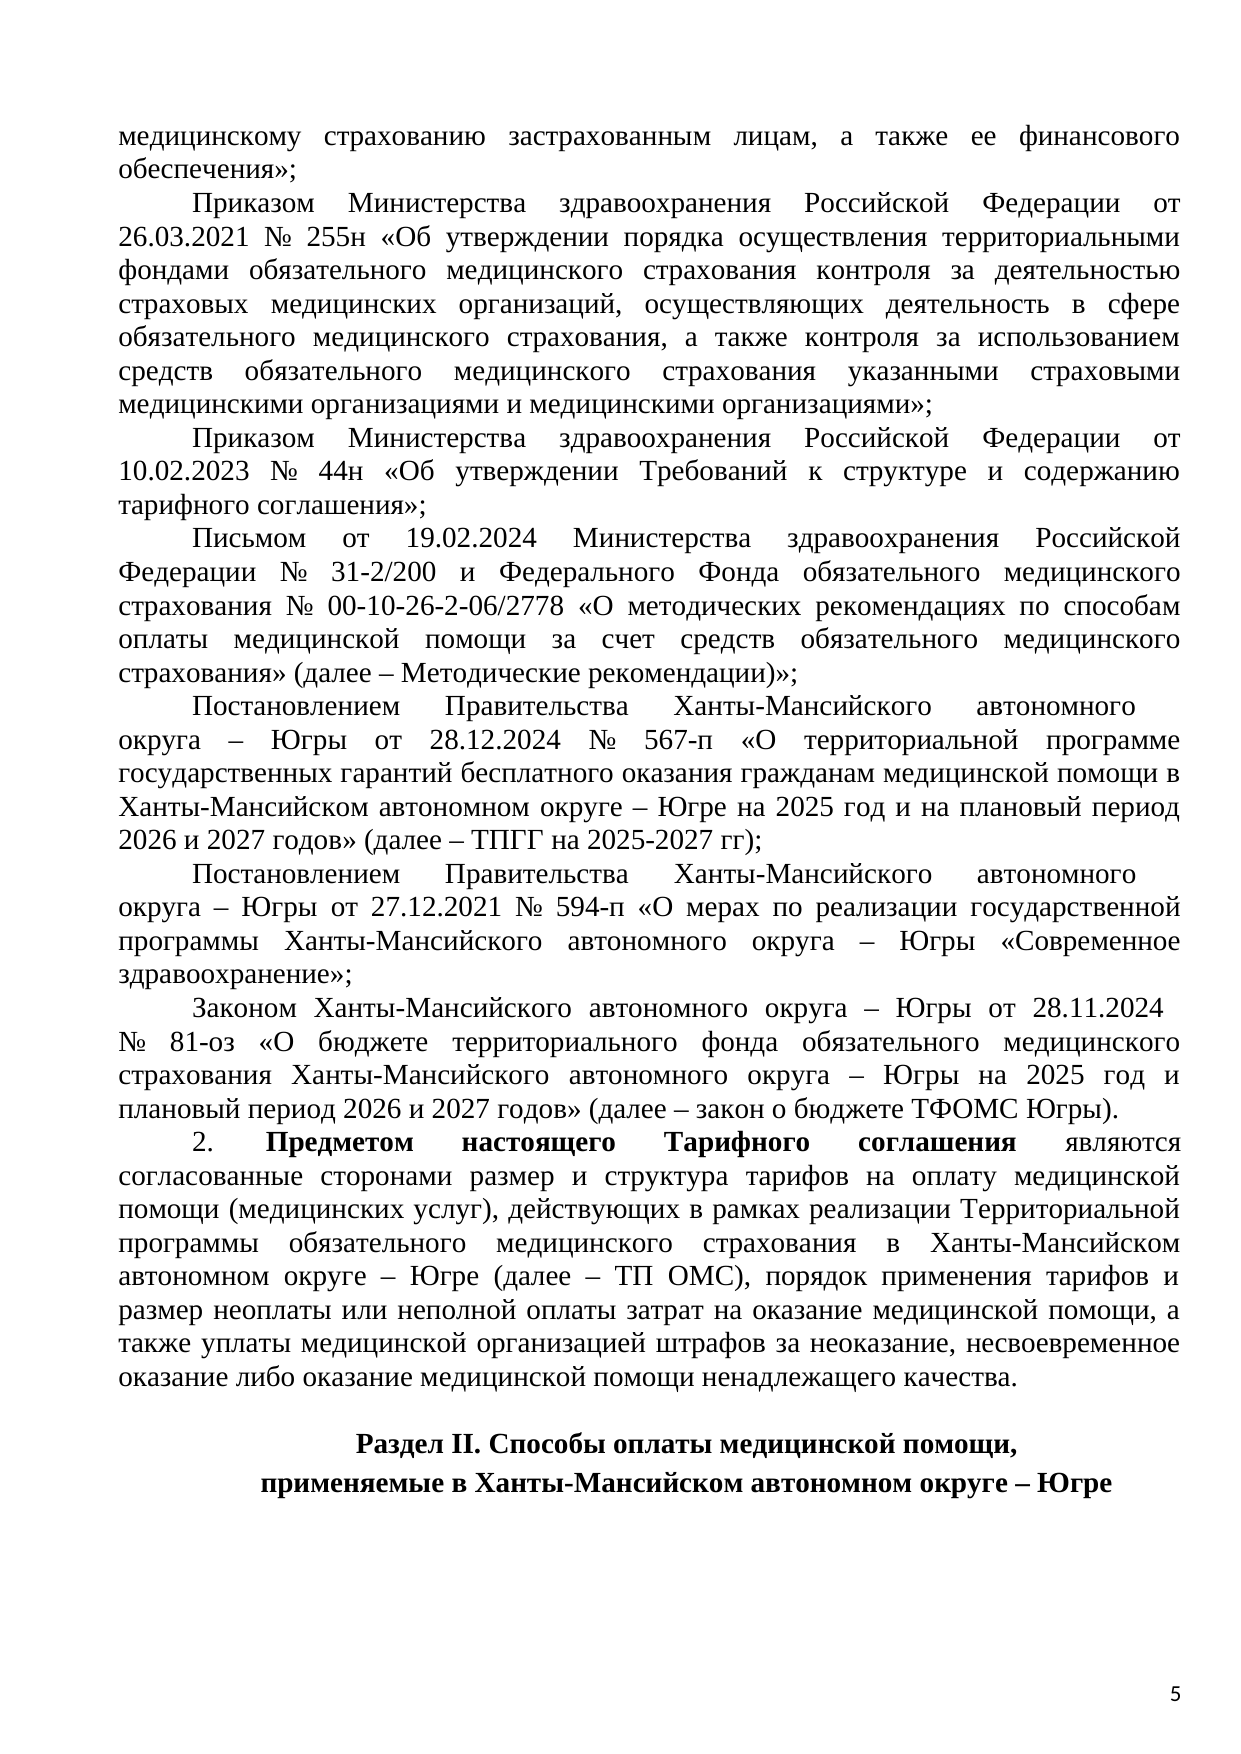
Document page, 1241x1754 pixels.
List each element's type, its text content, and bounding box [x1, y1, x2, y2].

text Приказом Министерства здравоохранения Российской Федерации от 10.02.2023 № 44н «Об утверждении Требований к структуре и содержанию тарифного соглашения»; [118, 420, 1181, 521]
list Предметом настоящего Тарифного соглашения являются согласованные сторонами размер и структура тарифов на оплату медицинской помощи (медицинских услуг), действующих в рамках реализации Территориальной программы обязательного медицинского страхования в Ханты-Мансийском автономном округе – Югре (далее – ТП ОМС), порядок применения тарифов и размер неоплаты или неполной оплаты затрат на оказание медицинской помощи, а также уплаты медицинской организацией штрафов за неоказание, несвоевременное оказание либо оказание медицинской помощи ненадлежащего качества. [118, 1124, 1181, 1393]
text Постановлением Правительства Ханты-Мансийского автономного округа – Югры от 28.12.2024 № 567-п «О территориальной программе государственных гарантий бесплатного оказания гражданам медицинской помощи в Ханты-Мансийском автономном округе – Югре на 2025 год и на плановый период 2026 и 2027 годов» (далее – ТПГГ на 2025-2027 гг); [118, 688, 1181, 856]
text Приказом Министерства здравоохранения Российской Федерации от 26.03.2021 № 255н «Об утверждении порядка осуществления территориальными фондами обязательного медицинского страхования контроля за деятельностью страховых медицинских организаций, осуществляющих деятельность в сфере обязательного медицинского страхования, а также контроля за использованием средств обязательного медицинского страхования указанными страховыми медицинскими организациями и медицинскими организациями»; [118, 185, 1181, 420]
text Постановлением Правительства Ханты-Мансийского автономного округа – Югры от 27.12.2021 № 594-п «О мерах по реализации государственной программы Ханты-Мансийского автономного округа – Югры «Современное здравоохранение»; [118, 856, 1181, 990]
subtitle применяемые в Ханты-Мансийском автономном округе – Югре [118, 1465, 1181, 1498]
subtitle Раздел II. Способы оплаты медицинской помощи, [118, 1426, 1181, 1460]
text Законом Ханты-Мансийского автономного округа – Югры от 28.11.2024 № 81-оз «О бюджете территориального фонда обязательного медицинского страхования Ханты-Мансийского автономного округа – Югры на 2025 год и плановый период 2026 и 2027 годов» (далее – закон о бюджете ТФОМС Югры). [118, 990, 1181, 1124]
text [118, 118, 1181, 185]
text Письмом от 19.02.2024 Министерства здравоохранения Российской Федерации № 31-2/200 и Федерального Фонда обязательного медицинского страхования № 00-10-26-2-06/2778 «О методических рекомендациях по способам оплаты медицинской помощи за счет средств обязательного медицинского страхования» (далее – Методические рекомендации)»; [118, 521, 1181, 688]
